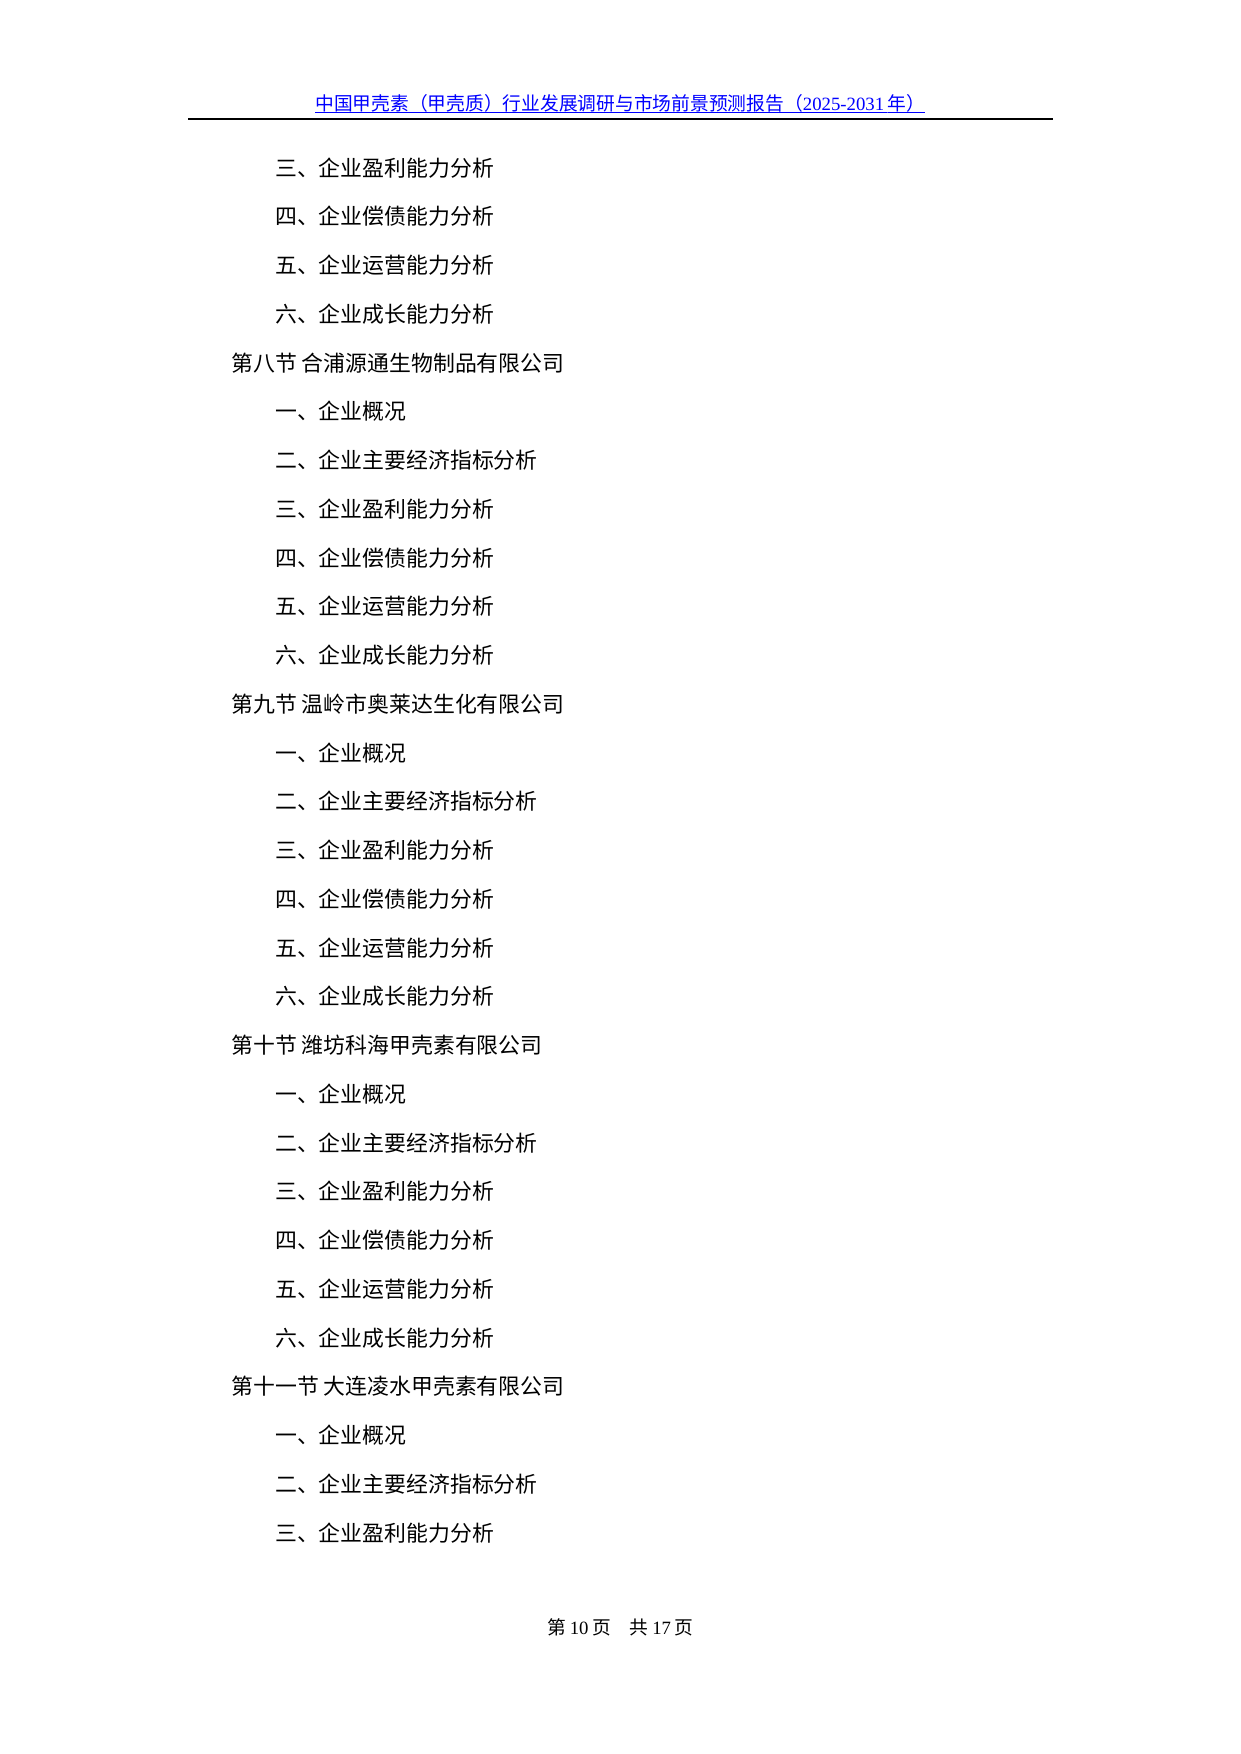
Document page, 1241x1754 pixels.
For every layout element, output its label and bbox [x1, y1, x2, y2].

text [187, 150, 1053, 1548]
